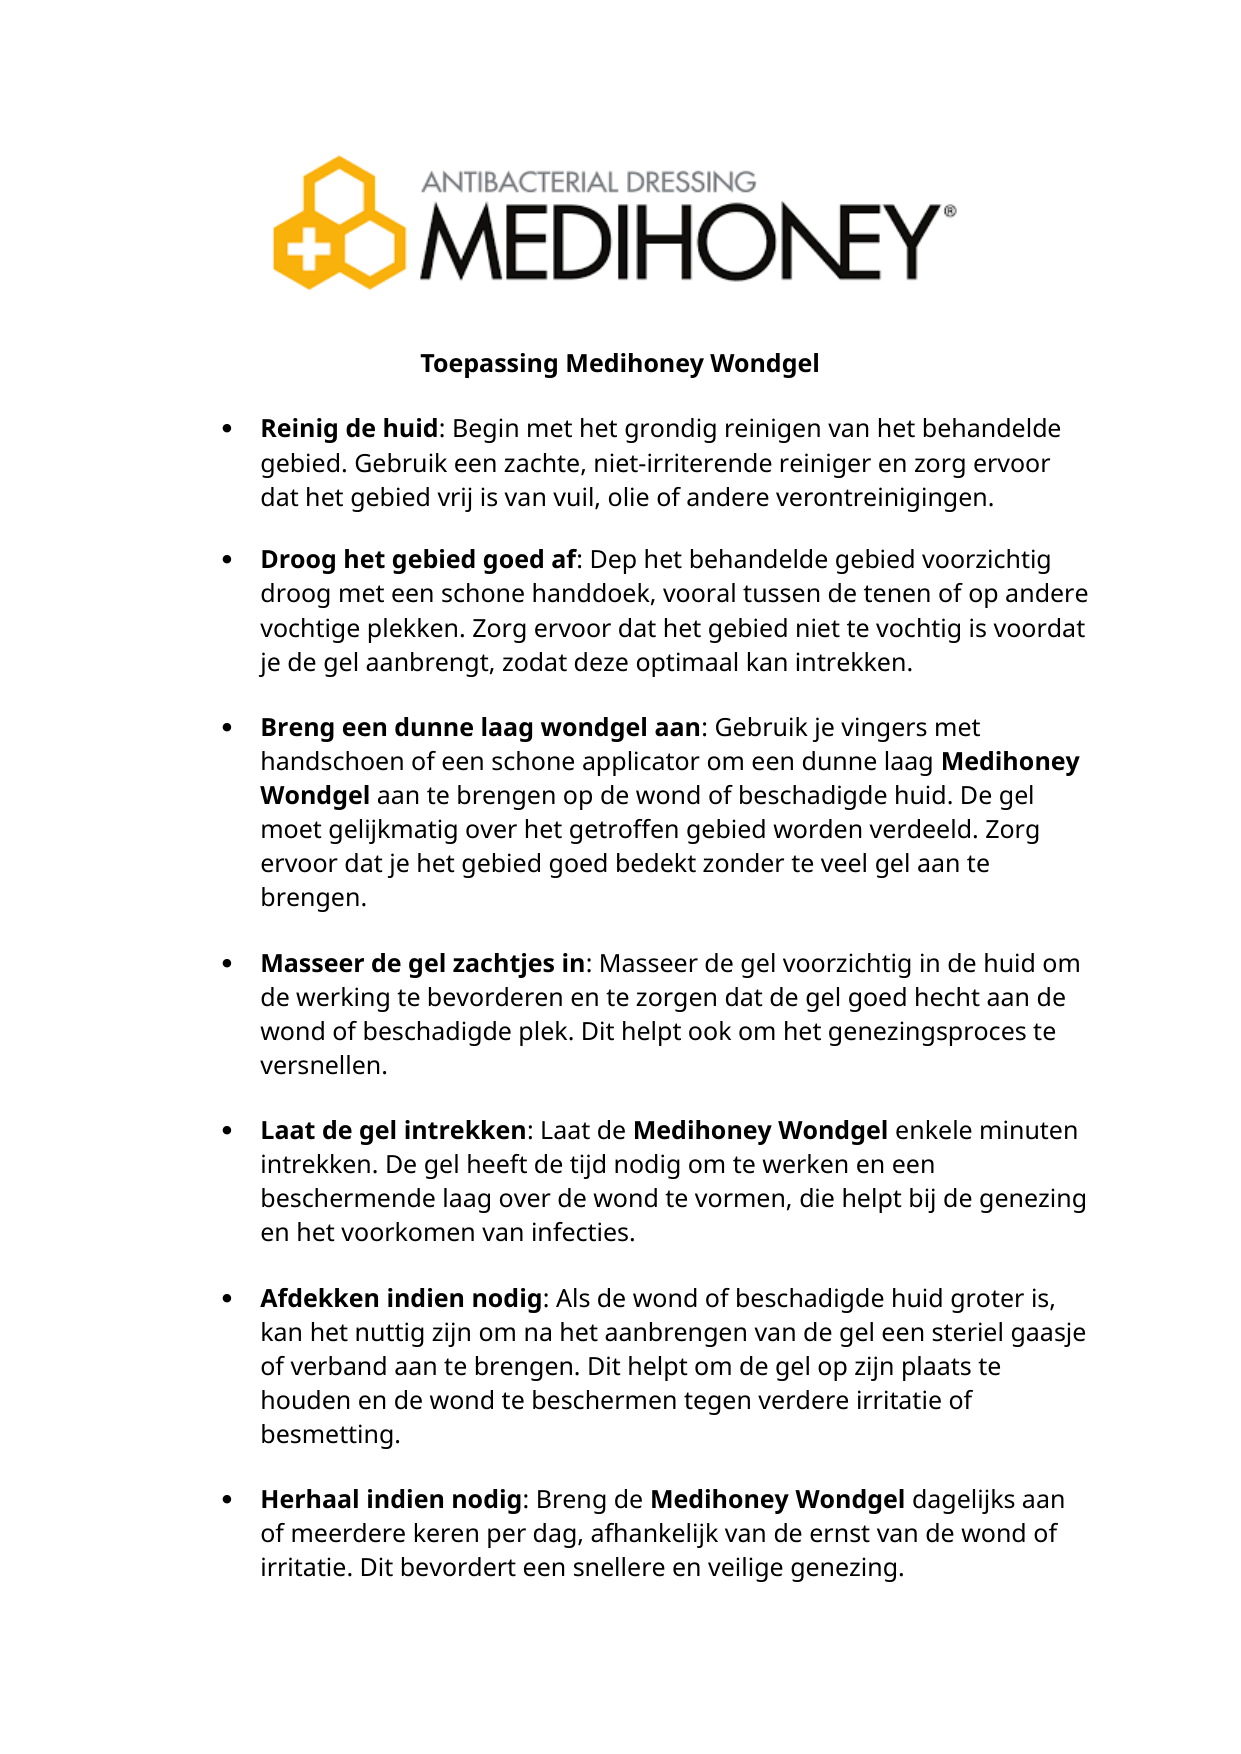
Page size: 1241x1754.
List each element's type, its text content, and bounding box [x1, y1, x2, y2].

picture [265, 147, 975, 309]
list Masseer de gel zachtjes in: Masseer de gel voorzichtig in de huid om de werking te bevorderen en te zorgen dat de gel goed hecht aan de wond of beschadigde plek. Dit helpt ook om het genezingsproces te versnellen. [223, 974, 1093, 1142]
list Breng een dunne laag wondgel aan: Gebruik je vingers met handschoen of een schone applicator om een dunne laag Medihoney Wondgel aan te brengen op de wond of beschadigde huid. De gel moet gelijkmatig over het getroffen gebied worden verdeeld. Zorg ervoor dat je het gebied goed bedekt zonder te veel gel aan te brengen. [223, 739, 1093, 974]
list Droog het gebied goed af: Dep het behandelde gebied voorzichtig droog met een schone handdoek, vooral tussen de tenen of op andere vochtige plekken. Zorg ervoor dat het gebied niet te vochtig is voordat je de gel aanbrengt, zodat deze optimaal kan intrekken. [223, 571, 1093, 739]
list Afdekken indien nodig: Als de wond of beschadigde huid groter is, kan het nuttig zijn om na het aanbrengen van de gel een steriel gaasje of verband aan te brengen. Dit helpt om de gel op zijn plaats te houden en de wond te beschermen tegen verdere irritatie of besmetting. [223, 1309, 1093, 1511]
list Laat de gel intrekken: Laat de Medihoney Wondgel enkele minuten intrekken. De gel heeft de tijd nodig om te werken en een beschermende laag over de wond te vormen, die helpt bij de genezing en het voorkomen van infecties. [223, 1142, 1093, 1309]
list Reinig de huid: Begin met het grondig reinigen van het behandelde gebied. Gebruik een zachte, niet-irriterende reiniger en zorg ervoor dat het gebied vrij is van vuil, olie of andere verontreinigingen. [223, 411, 1093, 542]
